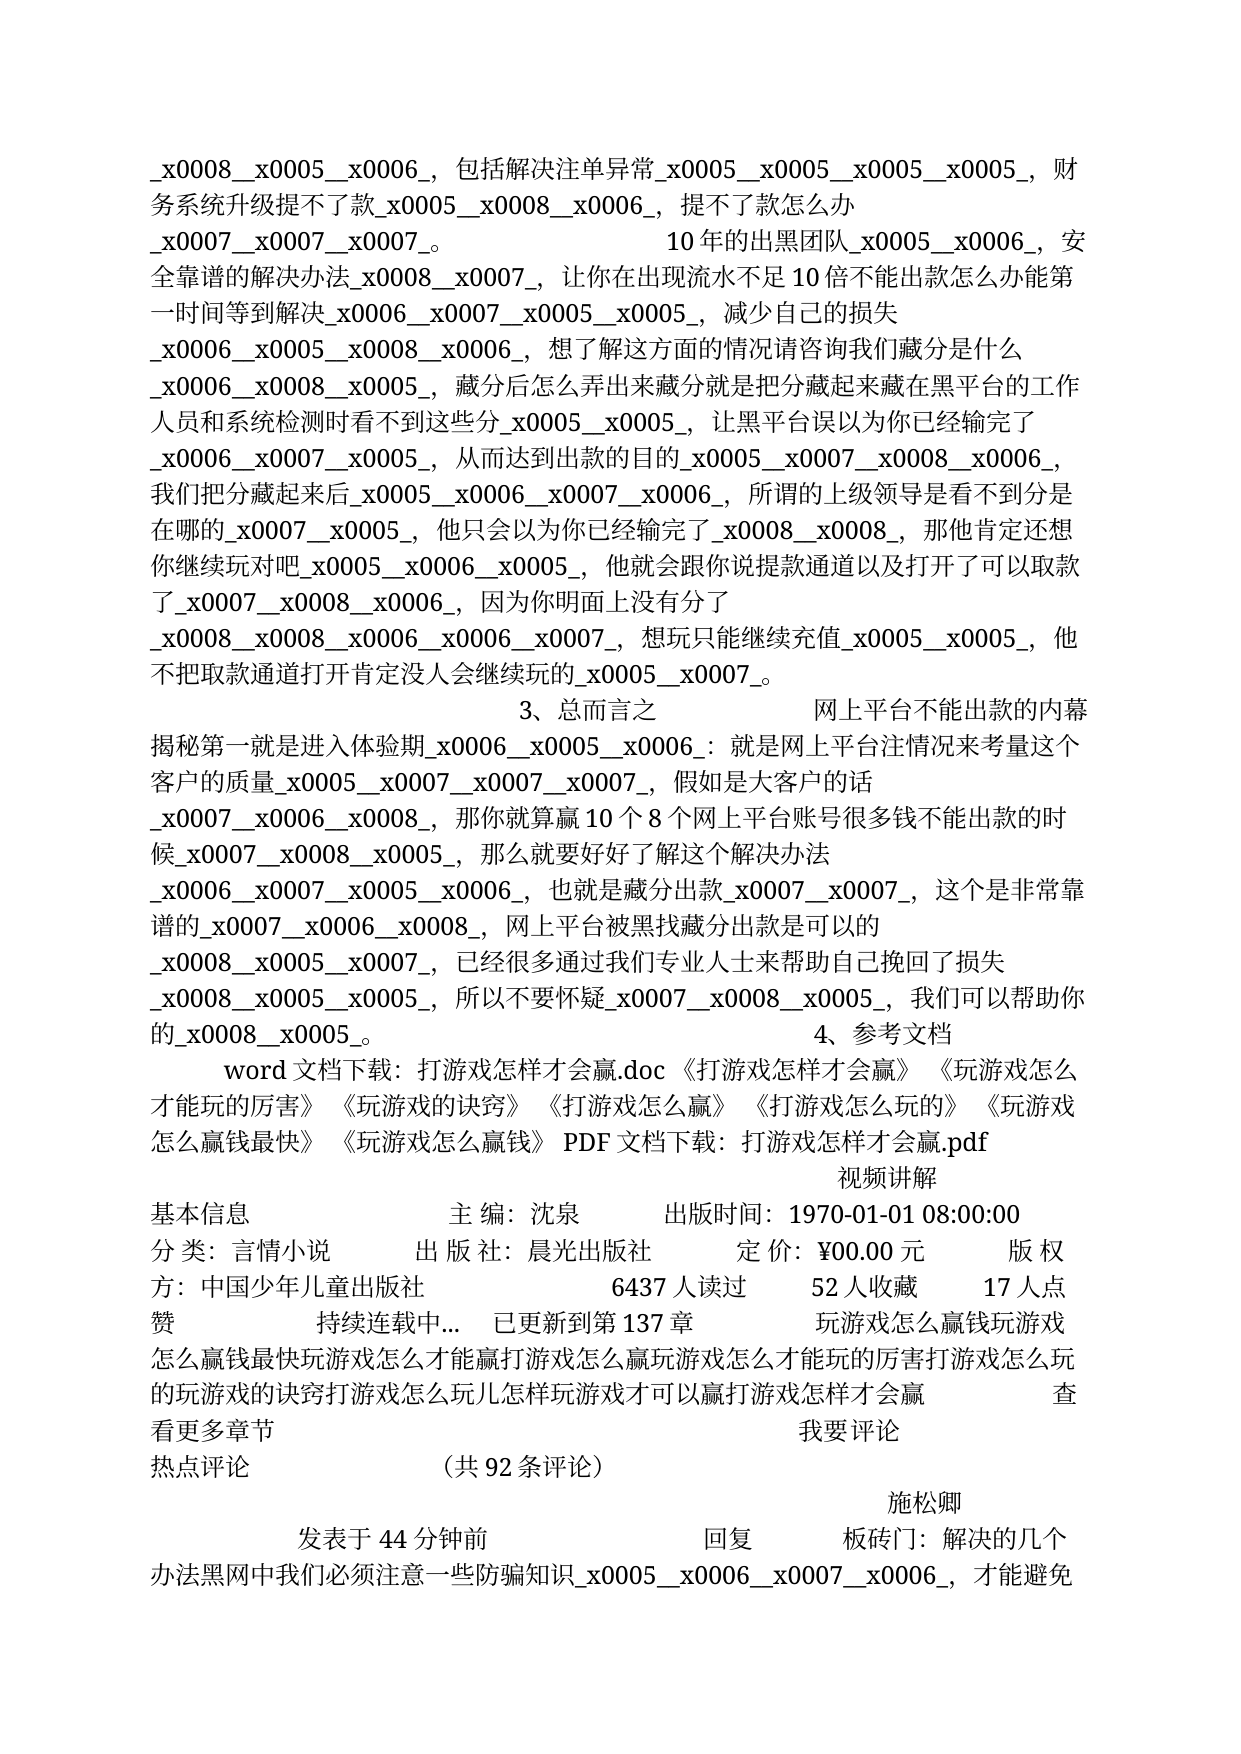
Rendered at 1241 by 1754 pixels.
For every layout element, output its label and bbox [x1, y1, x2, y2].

text [150, 150, 1090, 1591]
